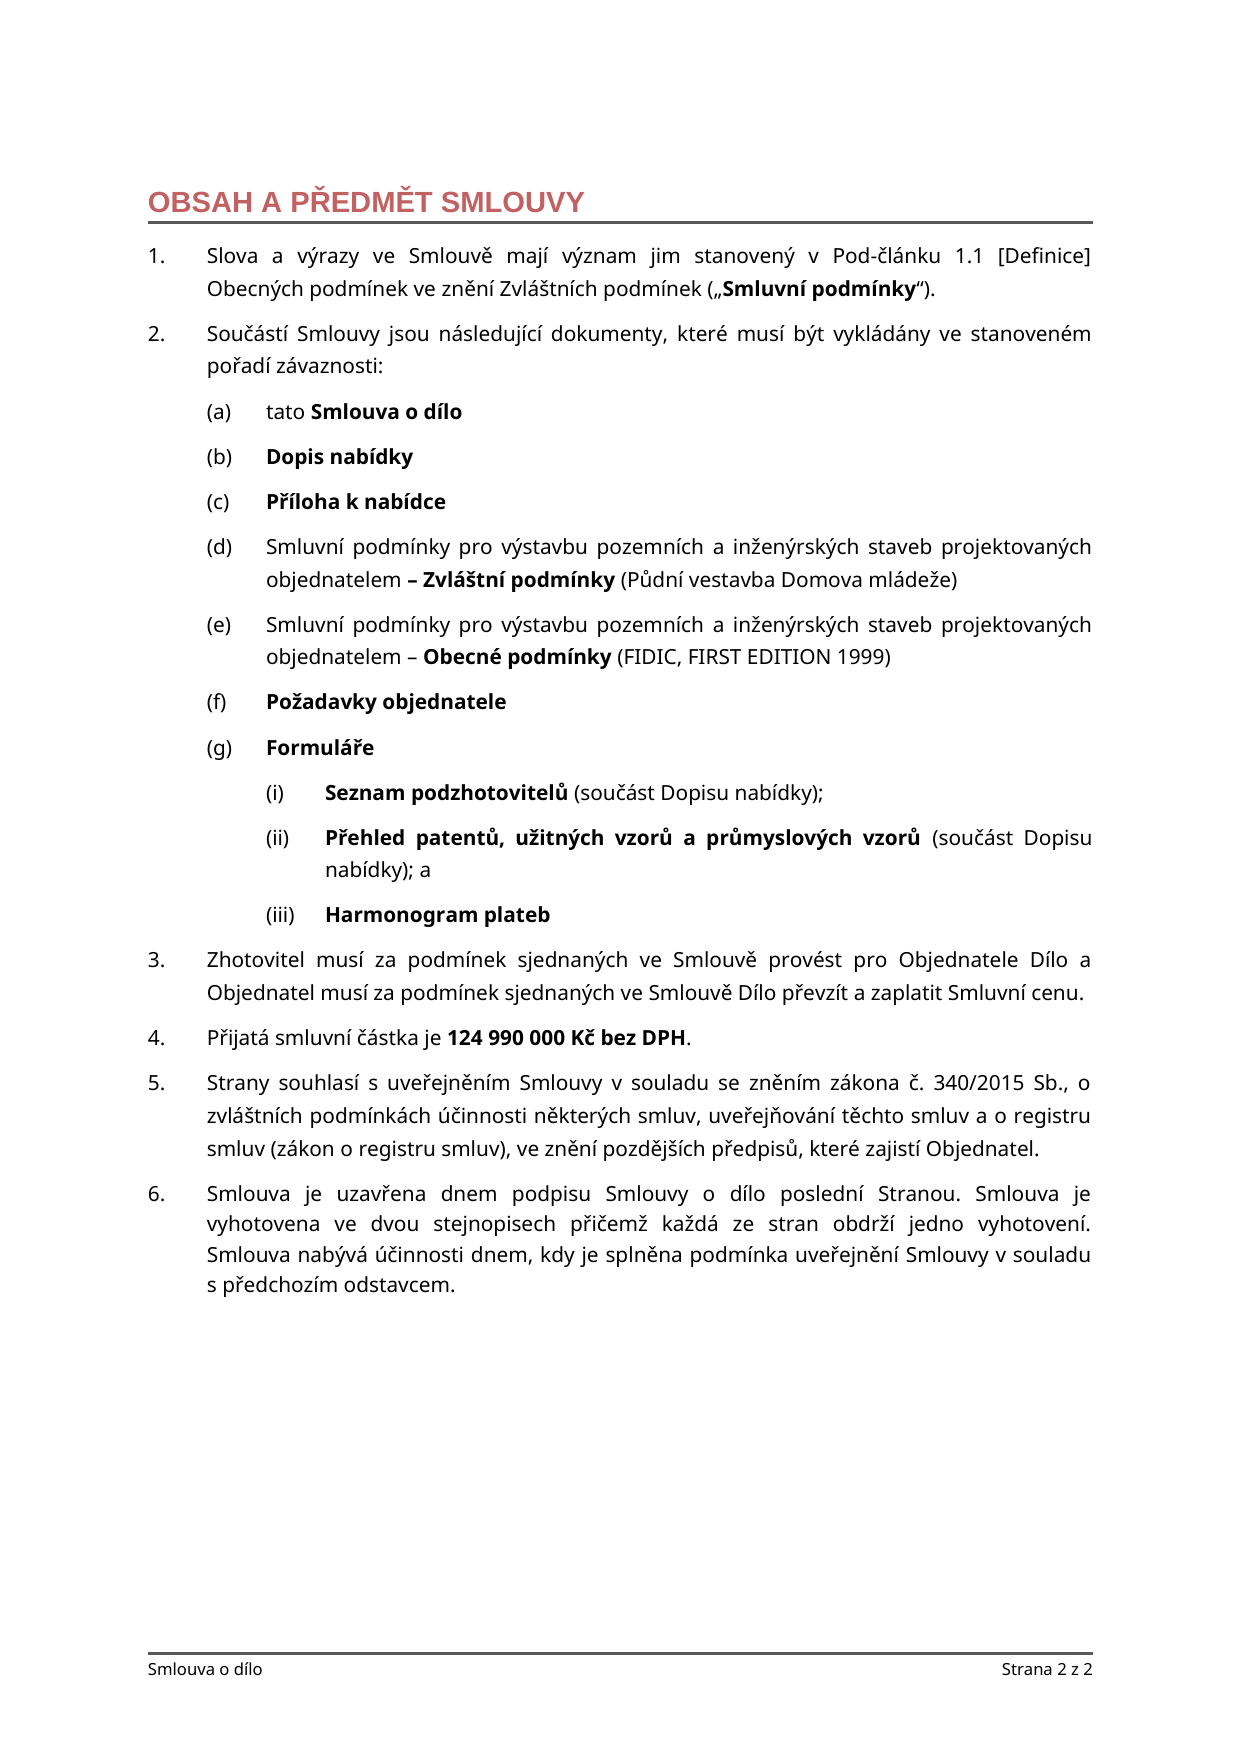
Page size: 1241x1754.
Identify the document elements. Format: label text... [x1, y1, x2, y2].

text Přehled patentů, užitných vzorů a průmyslových vzorů (součást Dopisu nabídky); a [266, 823, 1093, 884]
text Smlouva je uzavřena dnem podpisu Smlouvy o dílo poslední Stranou. Smlouva je vyhotovena ve dvou stejnopisech přičemž každá ze stran obdrží jedno vyhotovení. Smlouva nabývá účinnosti dnem, kdy je splněna podmínka uveřejnění Smlouvy v souladu s předchozím odstavcem. [148, 1179, 1093, 1299]
text Slova a výrazy ve Smlouvě mají význam jim stanovený v Pod-článku 1.1 [Definice] Obecných podmínek ve znění Zvláštních podmínek („Smluvní podmínky“). [148, 241, 1093, 302]
text Součástí Smlouvy jsou následující dokumenty, které musí být vykládány ve stanoveném pořadí závaznosti: [148, 319, 1093, 380]
text Formuláře [207, 733, 1093, 761]
text Požadavky objednatele [207, 687, 1093, 716]
text Seznam podzhotovitelů (součást Dopisu nabídky); [266, 778, 1093, 806]
text Přijatá smluvní částka je 124 990 000 Kč bez DPH. [148, 1023, 1093, 1052]
text Smluvní podmínky pro výstavbu pozemních a inženýrských staveb projektovaných objednatelem – Zvláštní podmínky (Půdní vestavba Domova mládeže) [207, 532, 1093, 593]
text Obsah a předmět Smlouvy [148, 185, 1093, 221]
text Harmonogram plateb [266, 901, 1093, 929]
text Zhotovitel musí za podmínek sjednaných ve Smlouvě provést pro Objednatele Dílo a Objednatel musí za podmínek sjednaných ve Smlouvě Dílo převzít a zaplatit Smluvní cenu. [148, 946, 1093, 1007]
text tato Smlouva o dílo [207, 397, 1093, 425]
text Smluvní podmínky pro výstavbu pozemních a inženýrských staveb projektovaných objednatelem – Obecné podmínky (FIDIC, FIRST EDITION 1999) [207, 610, 1093, 671]
text Dopis nabídky [207, 442, 1093, 470]
text Příloha k nabídce [207, 487, 1093, 515]
text Strany souhlasí s uveřejněním Smlouvy v souladu se zněním zákona č. 340/2015 Sb., o zvláštních podmínkách účinnosti některých smluv, uveřejňování těchto smluv a o registru smluv (zákon o registru smluv), ve znění pozdějších předpisů, které zajistí Objednatel. [148, 1068, 1093, 1162]
